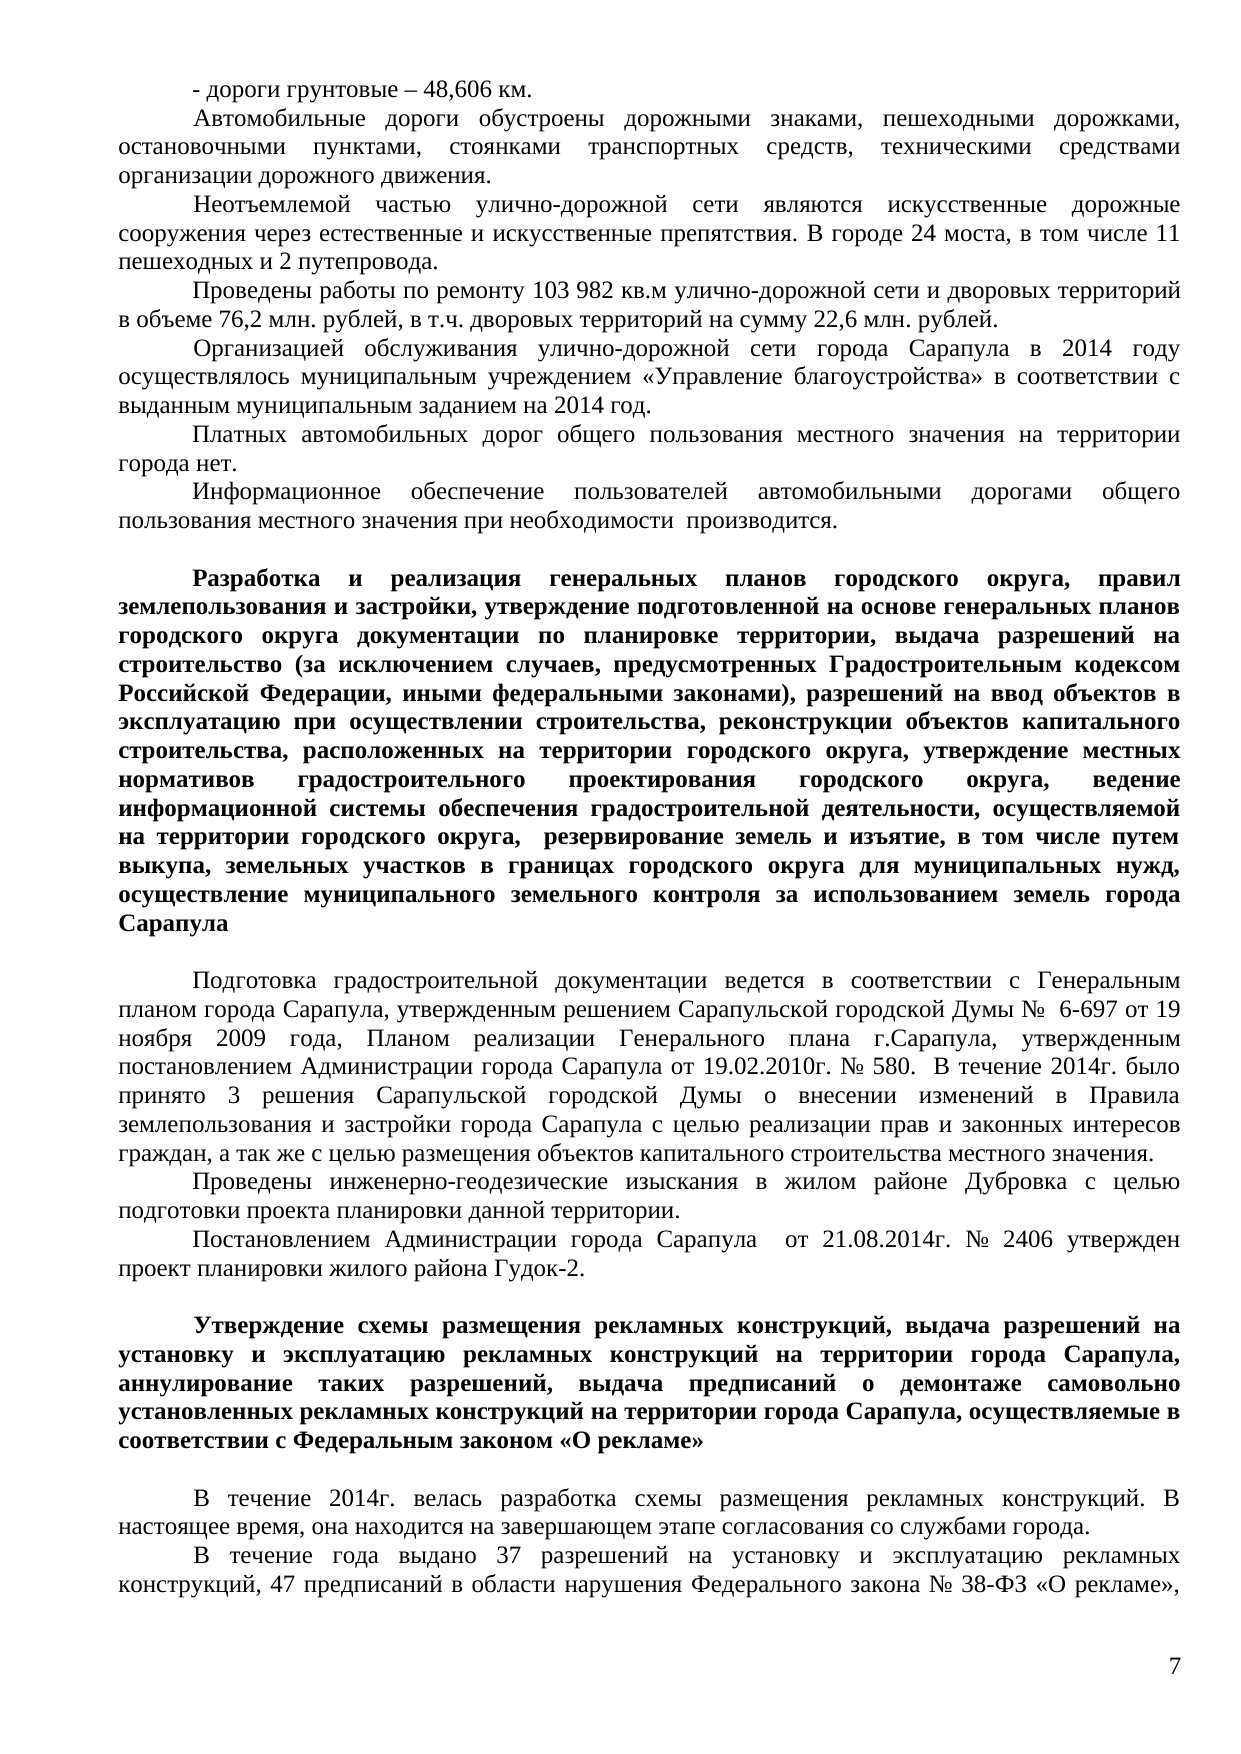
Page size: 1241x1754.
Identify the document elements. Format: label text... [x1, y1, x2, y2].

text Автомобильные дороги обустроены дорожными знаками, пешеходными дорожками, остановочными пунктами, стоянками транспортных средств, техническими средствами организации дорожного движения. [118, 103, 1181, 189]
text Проведены работы по ремонту 103 982 кв.м улично-дорожной сети и дворовых территорий в объеме 76,2 млн. рублей, в т.ч. дворовых территорий на сумму 22,6 млн. рублей. [118, 275, 1181, 333]
text Разработка и реализация генеральных планов городского округа, правил землепользования и застройки, утверждение подготовленной на основе генеральных планов городского округа документации по планировке территории, выдача разрешений на строительство (за исключением случаев, предусмотренных Градостроительным кодексом Российской Федерации, иными федеральными законами), разрешений на ввод объектов в эксплуатацию при осуществлении строительства, реконструкции объектов капитального строительства, расположенных на территории городского округа, утверждение местных нормативов градостроительного проектирования городского округа, ведение информационной системы обеспечения градостроительной деятельности, осуществляемой на территории городского округа, резервирование земель и изъятие, в том числе путем выкупа, земельных участков в границах городского округа для муниципальных нужд, осуществление муниципального земельного контроля за использованием земель города Сарапула [118, 563, 1181, 936]
text Информационное обеспечение пользователей автомобильными дорогами общего пользования местного значения при необходимости производится. [118, 476, 1181, 534]
text - дороги грунтовые – . [81, 74, 1181, 103]
text Платных автомобильных дорог общего пользования местного значения на территории города нет. [118, 419, 1181, 476]
text Проведены инженерно-геодезические изыскания в жилом районе Дубровка с целью подготовки проекта планировки данной территории. [118, 1166, 1181, 1224]
text Подготовка градостроительной документации ведется в соответствии с Генеральным планом города Сарапула, утвержденным решением Сарапульской городской Думы № 6-697 от 19 ноября 2009 года, Планом реализации Генерального плана г.Сарапула, утвержденным постановлением Администрации города Сарапула от 19.02.2010г. № 580. В течение 2014г. было принято 3 решения Сарапульской городской Думы о внесении изменений в Правила землепользования и застройки города Сарапула с целью реализации прав и законных интересов граждан, а так же с целью размещения объектов капитального строительства местного значения. [118, 965, 1181, 1166]
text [118, 1540, 1181, 1598]
text Неотъемлемой частью улично-дорожной сети являются искусственные дорожные сооружения через естественные и искусственные препятствия. В городе 24 моста, в том числе 11 пешеходных и 2 путепровода. [118, 189, 1181, 275]
text Утверждение схемы размещения рекламных конструкций, выдача разрешений на установку и эксплуатацию рекламных конструкций на территории города Сарапула, аннулирование таких разрешений, выдача предписаний о демонтаже самовольно установленных рекламных конструкций на территории города Сарапула, осуществляемые в соответствии с Федеральным законом «О рекламе» [118, 1310, 1181, 1454]
text Постановлением Администрации города Сарапула от 21.08.2014г. № 2406 утвержден проект планировки жилого района Гудок-2. [118, 1224, 1181, 1281]
text Организацией обслуживания улично-дорожной сети города Сарапула в 2014 году осуществлялось муниципальным учреждением «Управление благоустройства» в соответствии с выданным муниципальным заданием на 2014 год. [118, 333, 1181, 419]
text В течение 2014г. велась разработка схемы размещения рекламных конструкций. В настоящее время, она находится на завершающем этапе согласования со службами города. [118, 1483, 1181, 1540]
